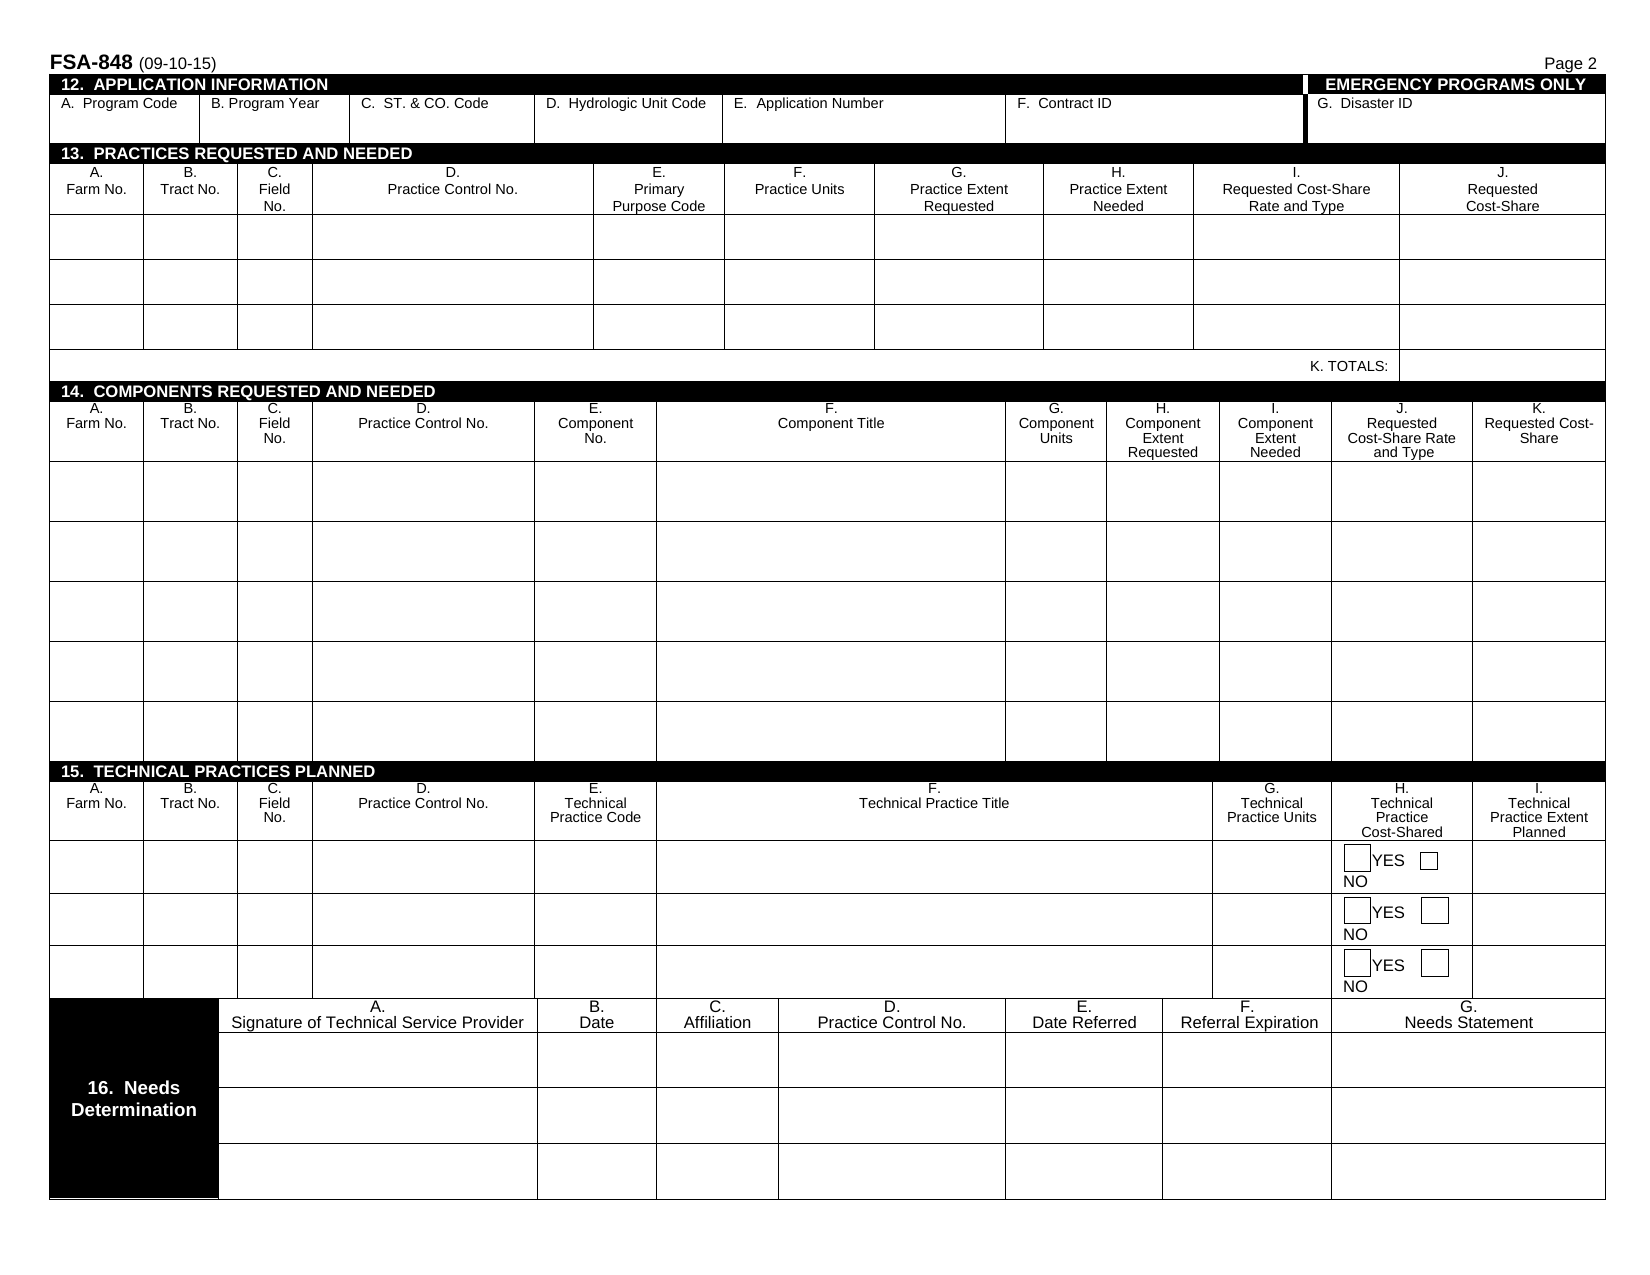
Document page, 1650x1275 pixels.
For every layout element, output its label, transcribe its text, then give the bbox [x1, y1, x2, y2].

table_cell [50, 305, 143, 349]
table_cell [238, 305, 312, 349]
table_cell K. TOTALS: [50, 350, 1399, 381]
table_cell [50, 215, 143, 259]
table_cell YES NO [1332, 894, 1472, 945]
table_cell [538, 1144, 656, 1198]
table_cell [535, 522, 656, 581]
table_cell [1473, 642, 1605, 701]
table_cell [50, 260, 143, 304]
table_cell D. Hydrologic Unit Code [535, 95, 722, 142]
table_cell [1473, 841, 1605, 893]
table_cell F. Component Title [657, 402, 1005, 461]
table_cell [535, 462, 656, 521]
table_cell [779, 1088, 1005, 1143]
table_cell [657, 946, 1212, 998]
table_cell [1400, 350, 1605, 381]
table_cell [1473, 946, 1605, 998]
table_cell [144, 215, 237, 259]
table_cell [535, 894, 656, 945]
table_cell [1107, 702, 1219, 761]
table_cell F. Contract ID [1006, 95, 1303, 142]
table_cell G. Technical Practice Units [1213, 782, 1331, 840]
table_cell [238, 522, 312, 581]
table_cell [1332, 1088, 1605, 1143]
table_cell 13. PRACTICES REQUESTED AND NEEDED [50, 144, 1605, 163]
table_cell [538, 1088, 656, 1143]
table_cell F. Practice Units [725, 164, 874, 214]
table_cell [535, 702, 656, 761]
table_cell [1006, 1088, 1162, 1143]
table_cell 14. COMPONENTS REQUESTED AND NEEDED [50, 382, 1605, 401]
table_cell [535, 946, 656, 998]
table_cell [313, 462, 534, 521]
table_cell [144, 702, 237, 761]
table_cell [1044, 260, 1193, 304]
table_cell 15. TECHNICAL PRACTICES PLANNED [50, 762, 1605, 781]
table_cell [238, 215, 312, 259]
table_cell [535, 582, 656, 641]
table_cell A. Program Code [50, 95, 199, 142]
table_cell [1473, 894, 1605, 945]
table_cell A. Farm No. [50, 164, 143, 214]
table_cell [1473, 462, 1605, 521]
table_cell [1213, 841, 1331, 893]
table_cell D. Practice Control No. [313, 402, 534, 461]
table_cell [238, 260, 312, 304]
table_cell [535, 642, 656, 701]
table_cell [1107, 642, 1219, 701]
table_cell [657, 1033, 778, 1087]
table_cell B. Tract No. [144, 782, 237, 840]
table_cell [1107, 522, 1219, 581]
table_cell [313, 702, 534, 761]
table_cell [144, 462, 237, 521]
table_cell J. Requested Cost-Share Rate and Type [1332, 402, 1472, 461]
table_cell E. Technical Practice Code [535, 782, 656, 840]
table_cell C. Field No. [238, 164, 312, 214]
table_cell [50, 642, 143, 701]
table_cell I. Component Extent Needed [1220, 402, 1331, 461]
table_cell [1044, 305, 1193, 349]
table_cell E. Component No. [535, 402, 656, 461]
table_cell [1220, 582, 1331, 641]
table_cell [313, 946, 534, 998]
table_cell [50, 582, 143, 641]
table_cell [219, 1088, 537, 1143]
table_cell D. Practice Control No. [313, 164, 593, 214]
table_cell [875, 305, 1043, 349]
table_cell K. Requested Cost-Share [1473, 402, 1605, 461]
table_cell [313, 260, 593, 304]
table_cell F. Technical Practice Title [657, 782, 1212, 840]
table_cell H. Technical Practice Cost-Shared [1332, 782, 1472, 840]
table_cell [779, 1033, 1005, 1087]
table_cell B. Program Year [200, 95, 349, 142]
table_cell [1194, 260, 1399, 304]
table_cell C. ST. & CO. Code [350, 95, 534, 142]
table_cell [1220, 642, 1331, 701]
table_cell [1006, 1144, 1162, 1198]
table_cell [50, 841, 143, 893]
table_cell [144, 946, 237, 998]
table_cell J. Requested Cost-Share [1400, 164, 1605, 214]
table_cell [313, 522, 534, 581]
table_cell B. Tract No. [144, 164, 237, 214]
table_cell [1163, 1088, 1331, 1143]
table_cell [50, 462, 143, 521]
table_cell [219, 1033, 537, 1087]
table_cell [875, 260, 1043, 304]
table_cell F. Referral Expiration [1163, 999, 1331, 1032]
table_cell [657, 522, 1005, 581]
table_cell [1163, 1144, 1331, 1198]
table_cell [50, 946, 143, 998]
table_cell G. Component Units [1006, 402, 1106, 461]
table_cell [657, 894, 1212, 945]
table_cell G. Practice Extent Requested [875, 164, 1043, 214]
table_header EMERGENCY PROGRAMS ONLY [1308, 74, 1606, 94]
table_cell [313, 582, 534, 641]
table_cell [144, 260, 237, 304]
table_cell [1332, 1144, 1605, 1198]
table_cell G. Needs Statement [1332, 999, 1605, 1032]
table_cell [725, 305, 874, 349]
table_cell [657, 462, 1005, 521]
table_cell [779, 1144, 1005, 1198]
table_cell [1213, 894, 1331, 945]
table_cell D. Practice Control No. [779, 999, 1005, 1032]
table_cell A. Farm No. [50, 782, 143, 840]
table_cell H. Component Extent Requested [1107, 402, 1219, 461]
table_cell [875, 215, 1043, 259]
table_cell [538, 1033, 656, 1087]
table_cell G. Disaster ID [1308, 94, 1605, 142]
table_cell [1006, 702, 1106, 761]
table_cell [657, 702, 1005, 761]
table_cell [144, 642, 237, 701]
table_cell [1400, 260, 1605, 304]
table_cell [238, 702, 312, 761]
table_cell [1006, 1033, 1162, 1087]
table_cell I. Technical Practice Extent Planned [1473, 782, 1605, 840]
table_cell [313, 642, 534, 701]
table_cell [1473, 702, 1605, 761]
table_cell [1194, 305, 1399, 349]
table_cell B. Tract No. [144, 402, 237, 461]
table_cell [1332, 522, 1472, 581]
table_cell [1220, 462, 1331, 521]
table_cell [1473, 582, 1605, 641]
table_cell [313, 894, 534, 945]
table_cell [1332, 462, 1472, 521]
table_cell [238, 642, 312, 701]
text FSA-848 (09-10-15) Page 2 [49, 49, 1601, 73]
table_cell YES NO [1332, 946, 1472, 998]
table_cell [1213, 946, 1331, 998]
table_cell [1220, 522, 1331, 581]
table_cell [219, 1144, 537, 1198]
table_cell YES NO [1332, 841, 1472, 893]
table_cell [535, 841, 656, 893]
table_cell H. Practice Extent Needed [1044, 164, 1193, 214]
table_cell [238, 582, 312, 641]
table_cell I. Requested Cost-Share Rate and Type [1194, 164, 1399, 214]
table_cell [1107, 582, 1219, 641]
table_cell [144, 582, 237, 641]
table_cell [313, 215, 593, 259]
table_cell [594, 260, 724, 304]
table_cell [1163, 1033, 1331, 1087]
table_cell E. Date Referred [1006, 999, 1162, 1032]
table_cell [657, 841, 1212, 893]
table_cell [144, 522, 237, 581]
table_cell [1006, 462, 1106, 521]
table_cell [238, 462, 312, 521]
table_cell [1400, 305, 1605, 349]
table_cell [1332, 1033, 1605, 1087]
table_cell C. Field No. [238, 782, 312, 840]
table_cell [1332, 582, 1472, 641]
table_cell [144, 841, 237, 893]
table_cell [238, 841, 312, 893]
table_cell E. Primary Purpose Code [594, 164, 724, 214]
table_cell [725, 215, 874, 259]
table_header 12. APPLICATION INFORMATION [50, 75, 1303, 94]
table_cell [657, 642, 1005, 701]
table_cell [144, 305, 237, 349]
table_cell E. Application Number [723, 95, 1005, 142]
table_cell [594, 305, 724, 349]
table_cell B. Date [538, 999, 656, 1032]
table_cell [594, 215, 724, 259]
table_cell [657, 1088, 778, 1143]
table_cell [313, 841, 534, 893]
table_cell [313, 305, 593, 349]
table_cell [1473, 522, 1605, 581]
table_cell C. Affiliation [657, 999, 778, 1032]
table_cell [1006, 642, 1106, 701]
table_cell C. Field No. [238, 402, 312, 461]
table_cell [238, 894, 312, 945]
table_cell [50, 702, 143, 761]
table_cell A. Farm No. [50, 402, 143, 461]
table_cell [657, 1144, 778, 1198]
table_cell [725, 260, 874, 304]
table_cell [1006, 522, 1106, 581]
table_cell 16. Needs Determination [50, 999, 218, 1198]
table_cell [50, 894, 143, 945]
table_cell [1107, 462, 1219, 521]
table_cell [1400, 215, 1605, 259]
table_cell [50, 522, 143, 581]
table_cell [1332, 702, 1472, 761]
table_cell [1044, 215, 1193, 259]
table_cell [144, 894, 237, 945]
table_cell [1194, 215, 1399, 259]
table_cell [238, 946, 312, 998]
table_cell [657, 582, 1005, 641]
table_cell [1006, 582, 1106, 641]
table_cell [1220, 702, 1331, 761]
table_cell [1332, 642, 1472, 701]
table_cell D. Practice Control No. [313, 782, 534, 840]
table_cell A. Signature of Technical Service Provider [219, 999, 537, 1032]
